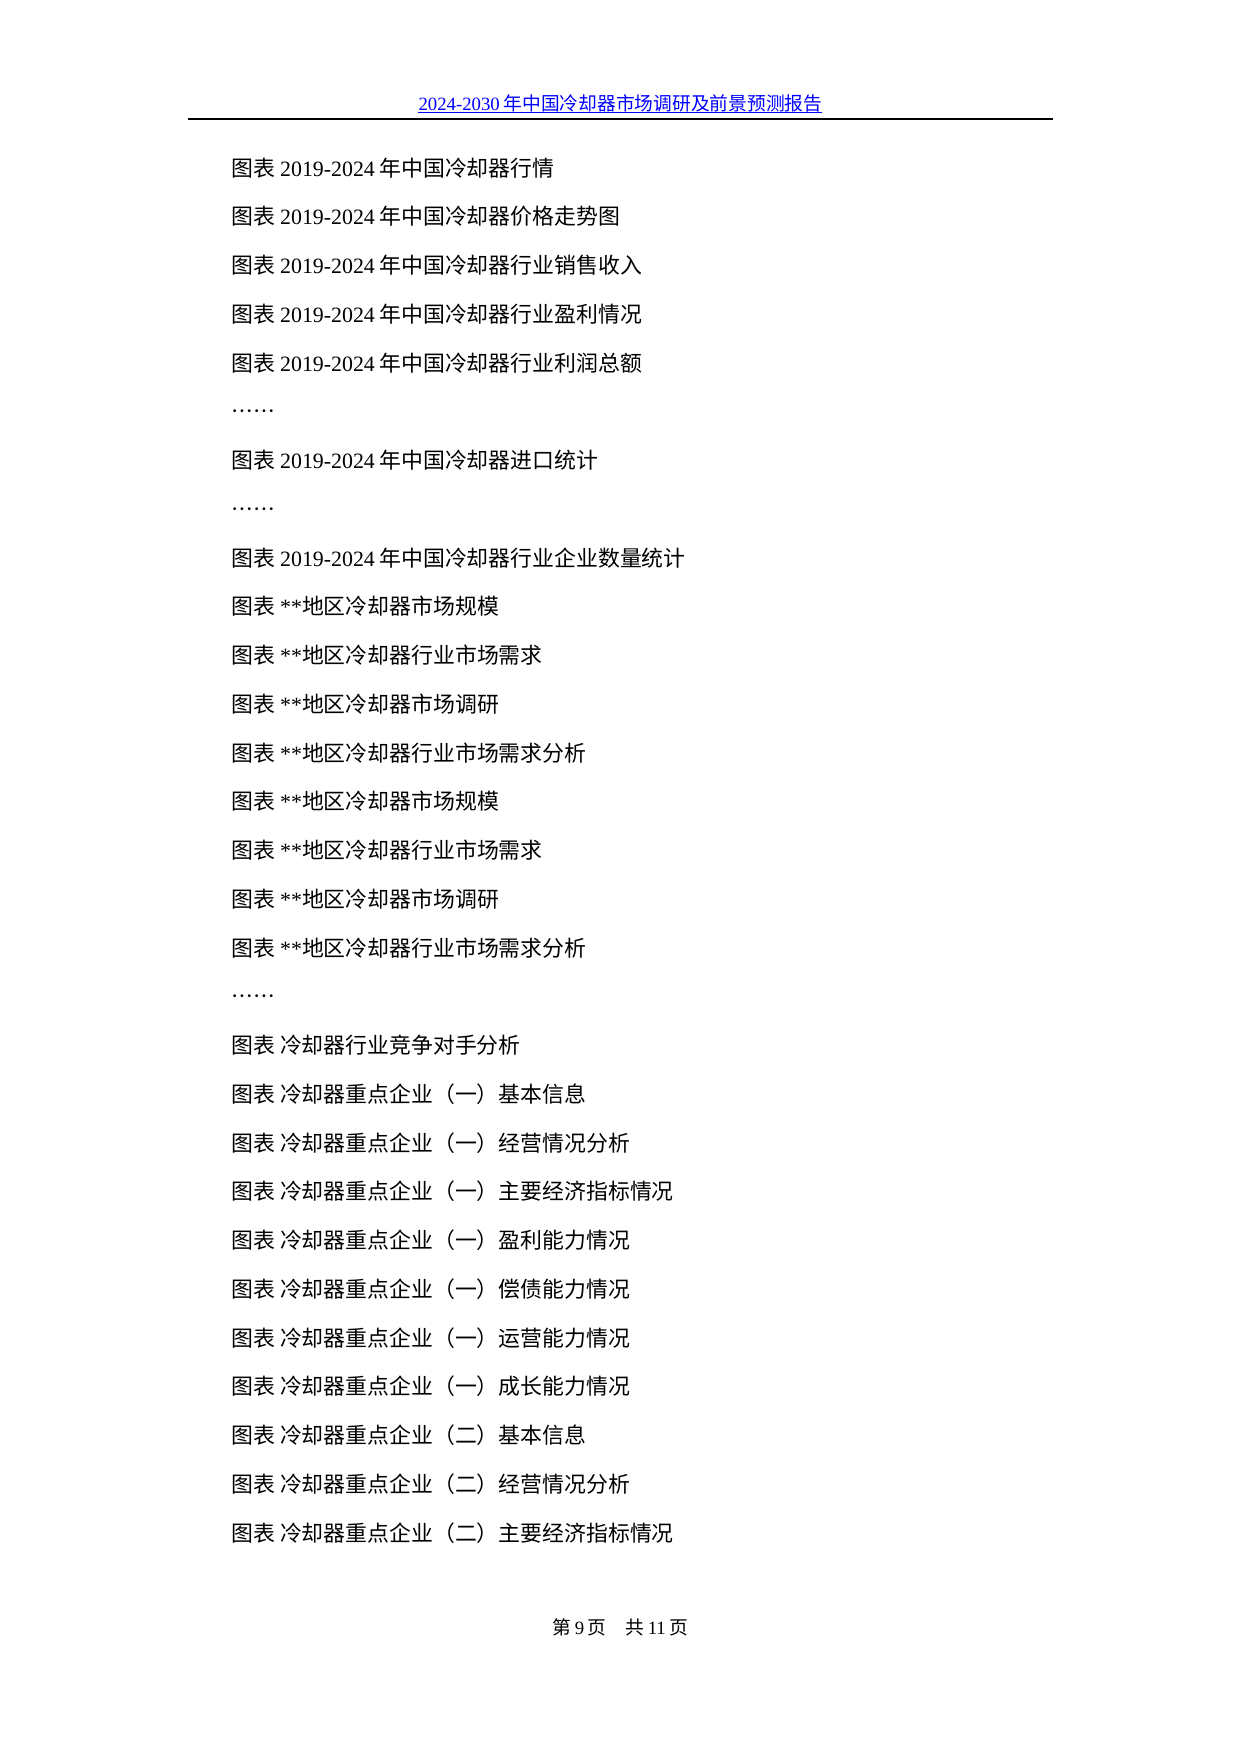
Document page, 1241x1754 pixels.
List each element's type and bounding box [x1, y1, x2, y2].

text [187, 150, 1053, 1548]
